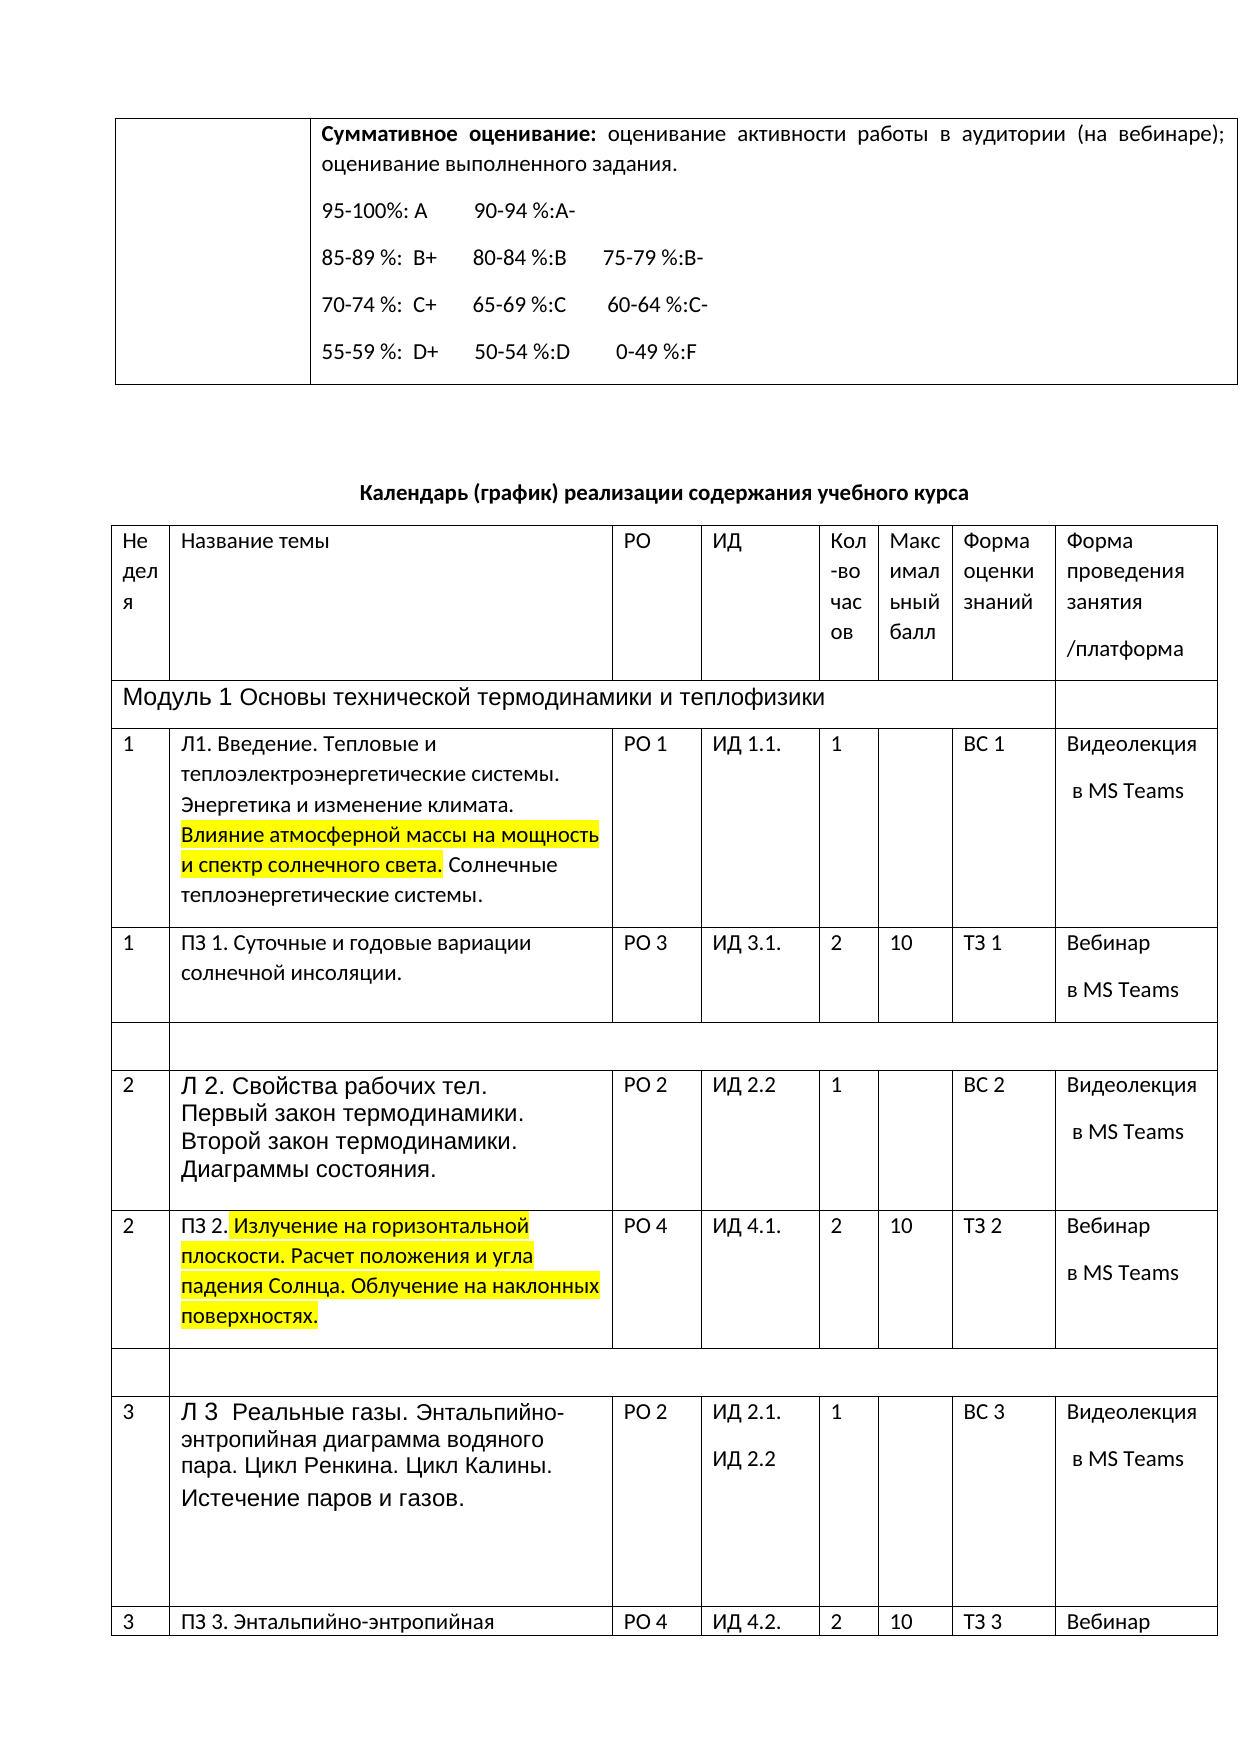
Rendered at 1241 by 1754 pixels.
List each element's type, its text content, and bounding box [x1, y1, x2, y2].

table_header Кол-во часов [820, 526, 878, 680]
table_cell РО 1 [613, 729, 701, 927]
table_cell Л 2. Свойства рабочих тел. Первый закон термодинамики. Второй закон термодинамики. Диаграммы состояния. [170, 1071, 612, 1210]
table_cell ВС 1 [953, 729, 1055, 927]
table_header Максимальный балл [879, 526, 952, 680]
table_cell ПЗ 2. Излучение на горизонтальной плоскости. Расчет положения и угла падения Солнца. Облучение на наклонных поверхностях. [170, 1211, 612, 1348]
table_cell ВС 2 [953, 1071, 1055, 1210]
table_cell ИД 3.1. [702, 928, 819, 1022]
table_header Название темы [170, 526, 612, 680]
table_header Форма оценки знаний [953, 526, 1055, 680]
table_cell РО 3 [613, 928, 701, 1022]
table_cell 1 [112, 928, 169, 1022]
table_cell ИД 4.1. [702, 1211, 819, 1348]
table_cell Вебинар в MS Teams [1056, 1211, 1217, 1348]
table_cell ИД 1.1. [702, 729, 819, 927]
table_cell Видеолекция в MS Teams [1056, 729, 1217, 927]
table_cell ВС 3 [953, 1397, 1055, 1606]
table_cell ТЗ 3 [953, 1607, 1055, 1635]
table_cell ТЗ 1 [953, 928, 1055, 1022]
table_cell 10 [879, 1607, 952, 1635]
table_cell Л1. Введение. Тепловые и теплоэлектроэнергетические системы. Энергетика и изменение климата. Влияние атмосферной массы на мощность и спектр солнечного света. Солнечные теплоэнергетические системы. [170, 729, 612, 927]
table_cell 2 [820, 928, 878, 1022]
table_cell [1056, 681, 1217, 728]
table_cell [170, 1607, 612, 1635]
table_cell РО 2 [613, 1071, 701, 1210]
table_cell [170, 1349, 1217, 1396]
table_cell ИД 4.2. [702, 1607, 819, 1635]
table_cell [879, 729, 952, 927]
table_cell ПЗ 1. Суточные и годовые вариации солнечной инсоляции. [170, 928, 612, 1022]
table_cell [879, 1397, 952, 1606]
table_header Неделя [112, 526, 169, 680]
table_cell РО 2 [613, 1397, 701, 1606]
text Календарь (график) реализации содержания учебного курса [177, 478, 1152, 506]
table_cell 1 [112, 729, 169, 927]
table_cell 2 [820, 1607, 878, 1635]
table_cell Модуль 1 Основы технической термодинамики и теплофизики [112, 681, 1055, 728]
table_cell Вебинар в MS Teams [1056, 1607, 1217, 1635]
table_cell 2 [112, 1211, 169, 1348]
table_cell РО 4 [613, 1211, 701, 1348]
table_cell Вебинар в MS Teams [1056, 928, 1217, 1022]
table_cell [879, 1071, 952, 1210]
table_header Форма проведения занятия /платформа [1056, 526, 1217, 680]
table_header ИД [702, 526, 819, 680]
table_cell 2 [820, 1211, 878, 1348]
table_cell 1 [820, 729, 878, 927]
table_cell [112, 1349, 169, 1396]
table_cell [112, 1023, 169, 1069]
table_cell 1 [820, 1071, 878, 1210]
table_cell 3 [112, 1397, 169, 1606]
table_cell ИД 2.2 [702, 1071, 819, 1210]
table_header РО [613, 526, 701, 680]
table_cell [311, 119, 1237, 384]
table_cell ТЗ 2 [953, 1211, 1055, 1348]
table_cell 2 [112, 1071, 169, 1210]
table_cell 10 [879, 928, 952, 1022]
table_cell 3 [112, 1607, 169, 1635]
table_cell 1 [820, 1397, 878, 1606]
table_cell [170, 1023, 1217, 1069]
table_cell 10 [879, 1211, 952, 1348]
table_cell ИД 2.1. ИД 2.2 [702, 1397, 819, 1606]
table_cell РО 4 [613, 1607, 701, 1635]
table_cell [116, 119, 310, 384]
table_cell Видеолекция в MS Teams [1056, 1071, 1217, 1210]
table_cell Видеолекция в MS Teams [1056, 1397, 1217, 1606]
table_cell Л 3 Реальные газы. Энтальпийно-энтропийная диаграмма водяного пара. Цикл Ренкина. Цикл Калины. Истечение паров и газов. [170, 1397, 612, 1606]
